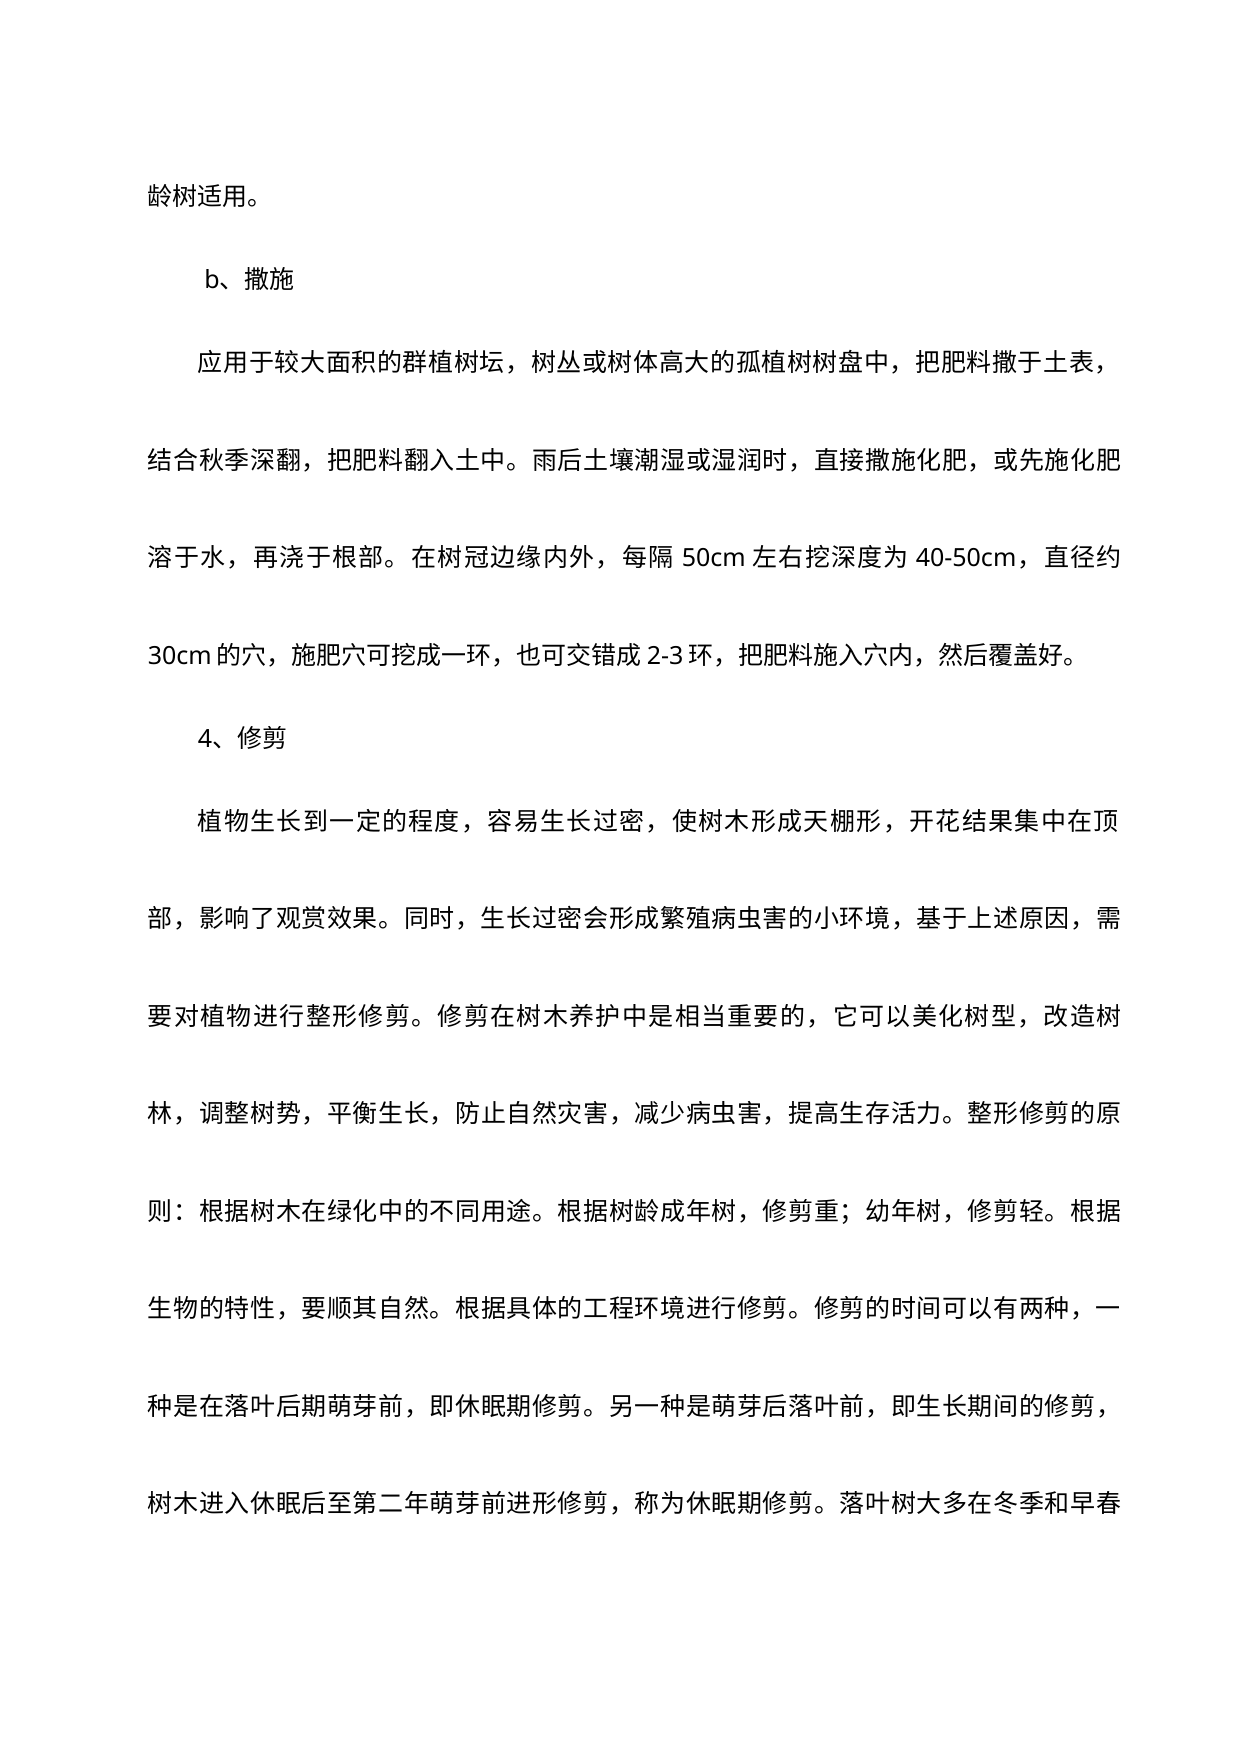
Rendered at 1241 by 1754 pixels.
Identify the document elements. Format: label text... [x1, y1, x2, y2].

text 应用于较大面积的群植树坛，树丛或树体高大的孤植树树盘中，把肥料撒于土表，结合秋季深翻，把肥料翻入土中。雨后土壤潮湿或湿润时，直接撒施化肥，或先施化肥溶于水，再浇于根部。在树冠边缘内外，每隔50cm左右挖深度为40-50cm，直径约30cm的穴，施肥穴可挖成一环，也可交错成2-3环，把肥料施入穴内，然后覆盖好。 [148, 328, 1122, 686]
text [148, 787, 1122, 1534]
text 4、修剪 [148, 704, 1122, 769]
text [148, 162, 1122, 227]
text b、撒施 [148, 245, 1122, 310]
